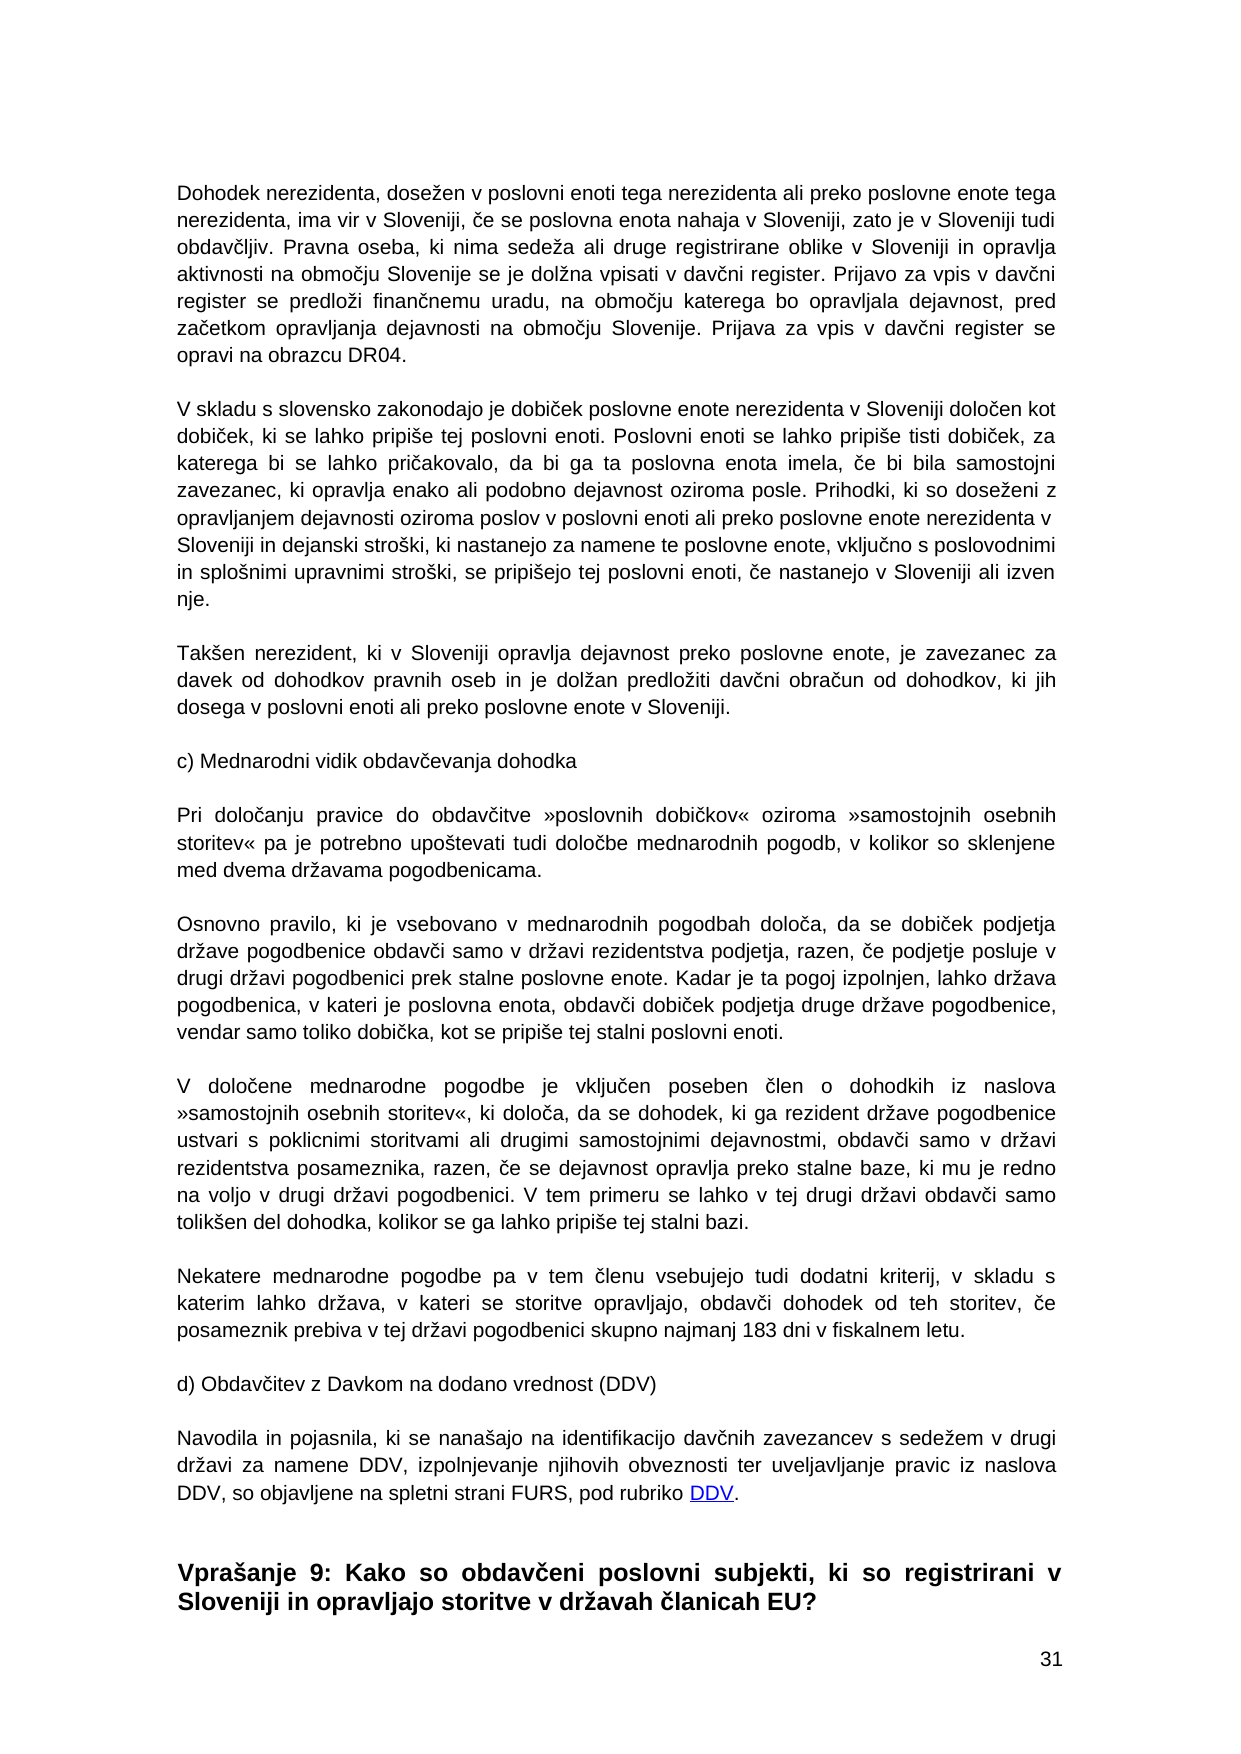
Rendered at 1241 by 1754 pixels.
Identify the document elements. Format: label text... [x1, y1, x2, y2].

text c) Mednarodni vidik obdavčevanja dohodka [177, 746, 1057, 773]
text d) Obdavčitev z Davkom na dodano vrednost (DDV) [177, 1369, 1057, 1396]
text Takšen nerezident, ki v Sloveniji opravlja dejavnost preko poslovne enote, je zavezanec za davek od dohodkov pravnih oseb in je dolžan predložiti davčni obračun od dohodkov, ki jih dosega v poslovni enoti ali preko poslovne enote v Sloveniji. [177, 638, 1057, 719]
text Nekatere mednarodne pogodbe pa v tem členu vsebujejo tudi dodatni kriterij, v skladu s katerim lahko država, v kateri se storitve opravljajo, obdavči dohodek od teh storitev, če posameznik prebiva v tej državi pogodbenici skupno najmanj 183 dni v fiskalnem letu. [177, 1261, 1057, 1342]
text V skladu s slovensko zakonodajo je dobiček poslovne enote nerezidenta v Sloveniji določen kot dobiček, ki se lahko pripiše tej poslovni enoti. Poslovni enoti se lahko pripiše tisti dobiček, za katerega bi se lahko pričakovalo, da bi ga ta poslovna enota imela, če bi bila samostojni zavezanec, ki opravlja enako ali podobno dejavnost oziroma posle. Prihodki, ki so doseženi z opravljanjem dejavnosti oziroma poslov v poslovni enoti ali preko poslovne enote nerezidenta v [177, 394, 1057, 529]
text Pri določanju pravice do obdavčitve »poslovnih dobičkov« oziroma »samostojnih osebnih storitev« pa je potrebno upoštevati tudi določbe mednarodnih pogodb, v kolikor so sklenjene med dvema državama pogodbenicama. [177, 800, 1057, 881]
text Osnovno pravilo, ki je vsebovano v mednarodnih pogodbah določa, da se dobiček podjetja države pogodbenice obdavči samo v državi rezidentstva podjetja, razen, če podjetje posluje v drugi državi pogodbenici prek stalne poslovne enote. Kadar je ta pogoj izpolnjen, lahko država pogodbenica, v kateri je poslovna enota, obdavči dobiček podjetja druge države pogodbenice, vendar samo toliko dobička, kot se pripiše tej stalni poslovni enoti. [177, 908, 1057, 1044]
text Sloveniji in dejanski stroški, ki nastanejo za namene te poslovne enote, vključno s poslovodnimi in splošnimi upravnimi stroški, se pripišejo tej poslovni enoti, če nastanejo v Sloveniji ali izven nje. [177, 529, 1057, 611]
text V določene mednarodne pogodbe je vključen poseben člen o dohodkih iz naslova »samostojnih osebnih storitev«, ki določa, da se dohodek, ki ga rezident države pogodbenice ustvari s poklicnimi storitvami ali drugimi samostojnimi dejavnostmi, obdavči samo v državi rezidentstva posameznika, razen, če se dejavnost opravlja preko stalne baze, ki mu je redno na voljo v drugi državi pogodbenici. V tem primeru se lahko v tej drugi državi obdavči samo tolikšen del dohodka, kolikor se ga lahko pripiše tej stalni bazi. [177, 1071, 1057, 1233]
text Dohodek nerezidenta, dosežen v poslovni enoti tega nerezidenta ali preko poslovne enote tega nerezidenta, ima vir v Sloveniji, če se poslovna enota nahaja v Sloveniji, zato je v Sloveniji tudi obdavčljiv. Pravna oseba, ki nima sedeža ali druge registrirane oblike v Sloveniji in opravlja aktivnosti na območju Slovenije se je dolžna vpisati v davčni register. Prijavo za vpis v davčni register se predloži finančnemu uradu, na območju katerega bo opravljala dejavnost, pred začetkom opravljanja dejavnosti na območju Slovenije. Prijava za vpis v davčni register se opravi na obrazcu DR04. [177, 177, 1057, 367]
text Vprašanje 9: Kako so obdavčeni poslovni subjekti, ki so registrirani v Sloveniji in opravljajo storitve v državah članicah EU? [177, 1558, 1063, 1616]
text Navodila in pojasnila, ki se nanašajo na identifikacijo davčnih zavezancev s sedežem v drugi državi za namene DDV, izpolnjevanje njihovih obveznosti ter uveljavljanje pravic iz naslova DDV, so objavljene na spletni strani FURS, pod rubriko DDV. [177, 1423, 1057, 1504]
